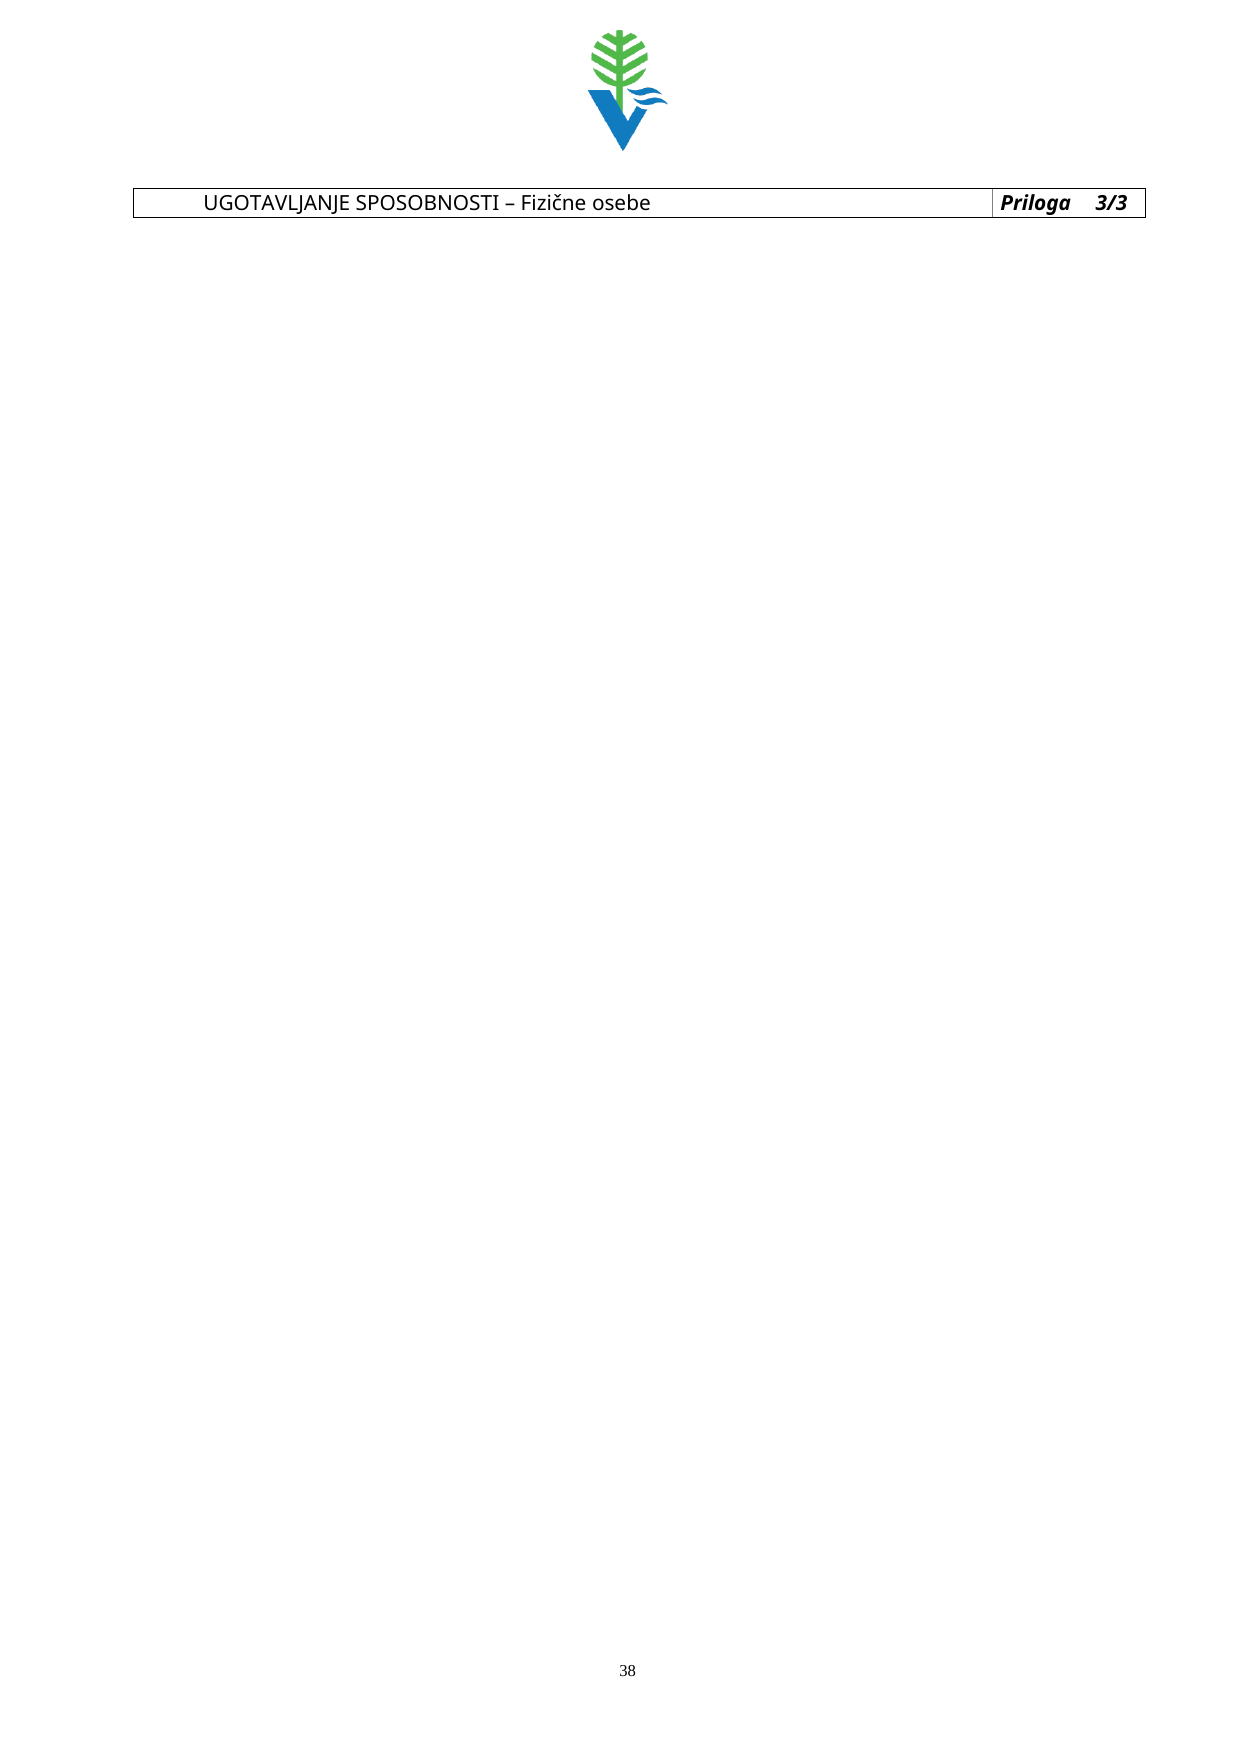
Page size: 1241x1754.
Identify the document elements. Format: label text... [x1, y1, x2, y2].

table_header UGOTAVLJANJE SPOSOBNOSTI – Fizične osebe [196, 189, 992, 217]
table_header Priloga [993, 189, 1088, 217]
table_header [134, 189, 196, 217]
table_header 3/3 [1088, 189, 1145, 217]
picture [587, 30, 668, 151]
